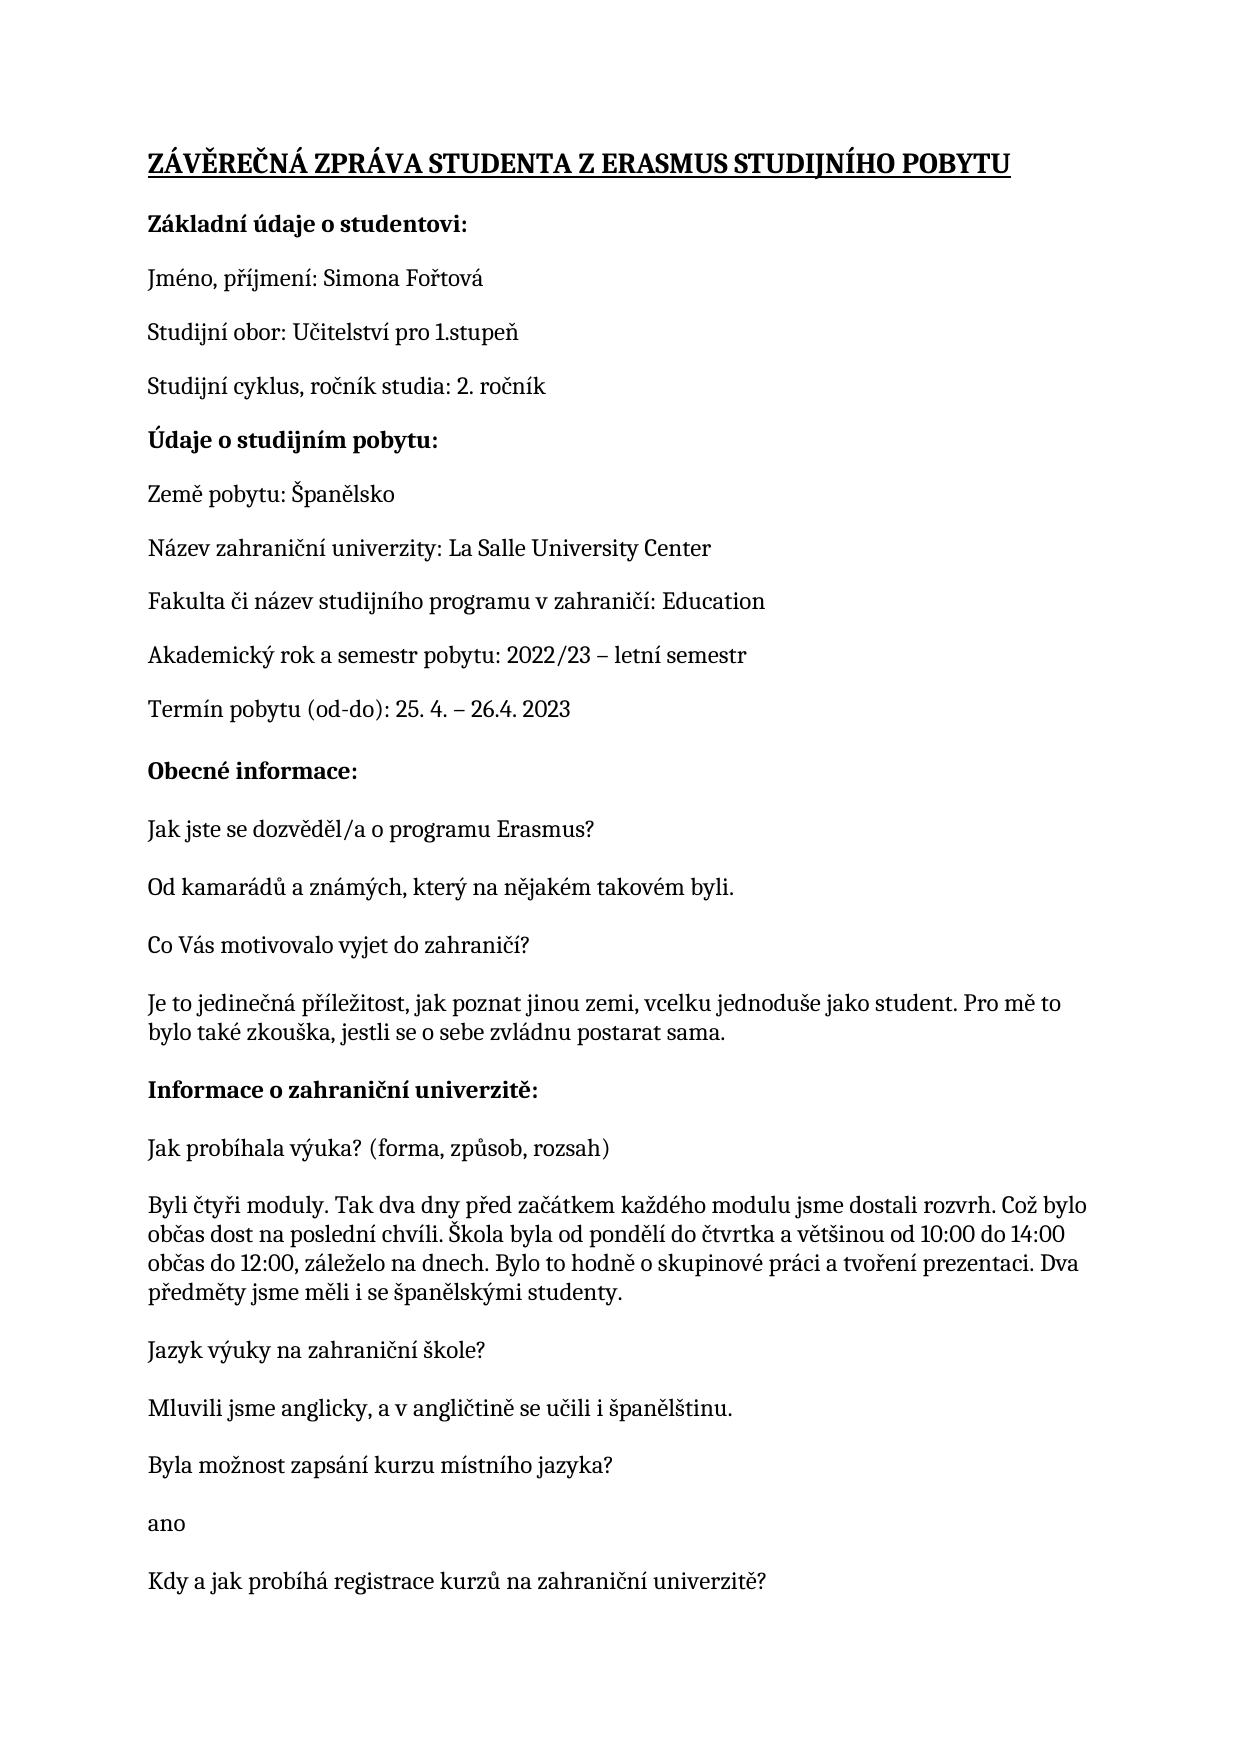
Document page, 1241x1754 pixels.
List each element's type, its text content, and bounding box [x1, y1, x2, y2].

text Byli čtyři moduly. Tak dva dny před začátkem každého modulu jsme dostali rozvrh. Což bylo občas dost na poslední chvíli. Škola byla od pondělí do čtvrtka a většinou od 10:00 do 14:00 občas do 12:00, záleželo na dnech. Bylo to hodně o skupinové práci a tvoření prezentaci. Dva předměty jsme měli i se španělskými studenty. [148, 1191, 1093, 1306]
text Je to jedinečná příležitost, jak poznat jinou zemi, vcelku jednoduše jako student. Pro mě to bylo také zkouška, jestli se o sebe zvládnu postarat sama. [148, 989, 1093, 1046]
text Název zahraniční univerzity: La Salle University Center [148, 533, 1093, 562]
text Informace o zahraniční univerzitě: [148, 1076, 1093, 1104]
text Základní údaje o studentovi: [148, 210, 1093, 239]
text Mluvili jsme anglicky, a v angličtině se učili i španělštinu. [148, 1393, 1093, 1422]
text Země pobytu: Španělsko [148, 479, 1093, 508]
text Jméno, příjmení: Simona Fořtová [148, 264, 1093, 293]
text Jak jste se dozvěděl/a o programu Erasmus? [148, 815, 1093, 844]
text Fakulta či název studijního programu v zahraničí: Education [148, 587, 1093, 616]
text Údaje o studijním pobytu: [148, 426, 1093, 454]
text Jak probíhala výuka? (forma, způsob, rozsah) [148, 1133, 1093, 1162]
text Kdy a jak probíhá registrace kurzů na zahraniční univerzitě? [148, 1567, 1093, 1596]
text Jazyk výuky na zahraniční škole? [148, 1336, 1093, 1364]
text Co Vás motivovalo vyjet do zahraničí? [148, 931, 1093, 960]
text Studijní obor: Učitelství pro 1.stupeň [148, 318, 1093, 347]
text ZÁVĚREČNÁ ZPRÁVA STUDENTA Z ERASMUS STUDIJNÍHO POBYTU [148, 148, 1093, 181]
text Byla možnost zapsání kurzu místního jazyka? [148, 1451, 1093, 1480]
text Od kamarádů a známých, který na nějakém takovém byli. [148, 873, 1093, 902]
text Termín pobytu (od-do): 25. 4. – 26.4. 2023 [148, 695, 1093, 724]
text Studijní cyklus, ročník studia: 2. ročník [148, 372, 1093, 401]
text Obecné informace: [148, 757, 1093, 786]
text Akademický rok a semestr pobytu: 2022/23 – letní semestr [148, 641, 1093, 670]
text ano [148, 1509, 1093, 1538]
